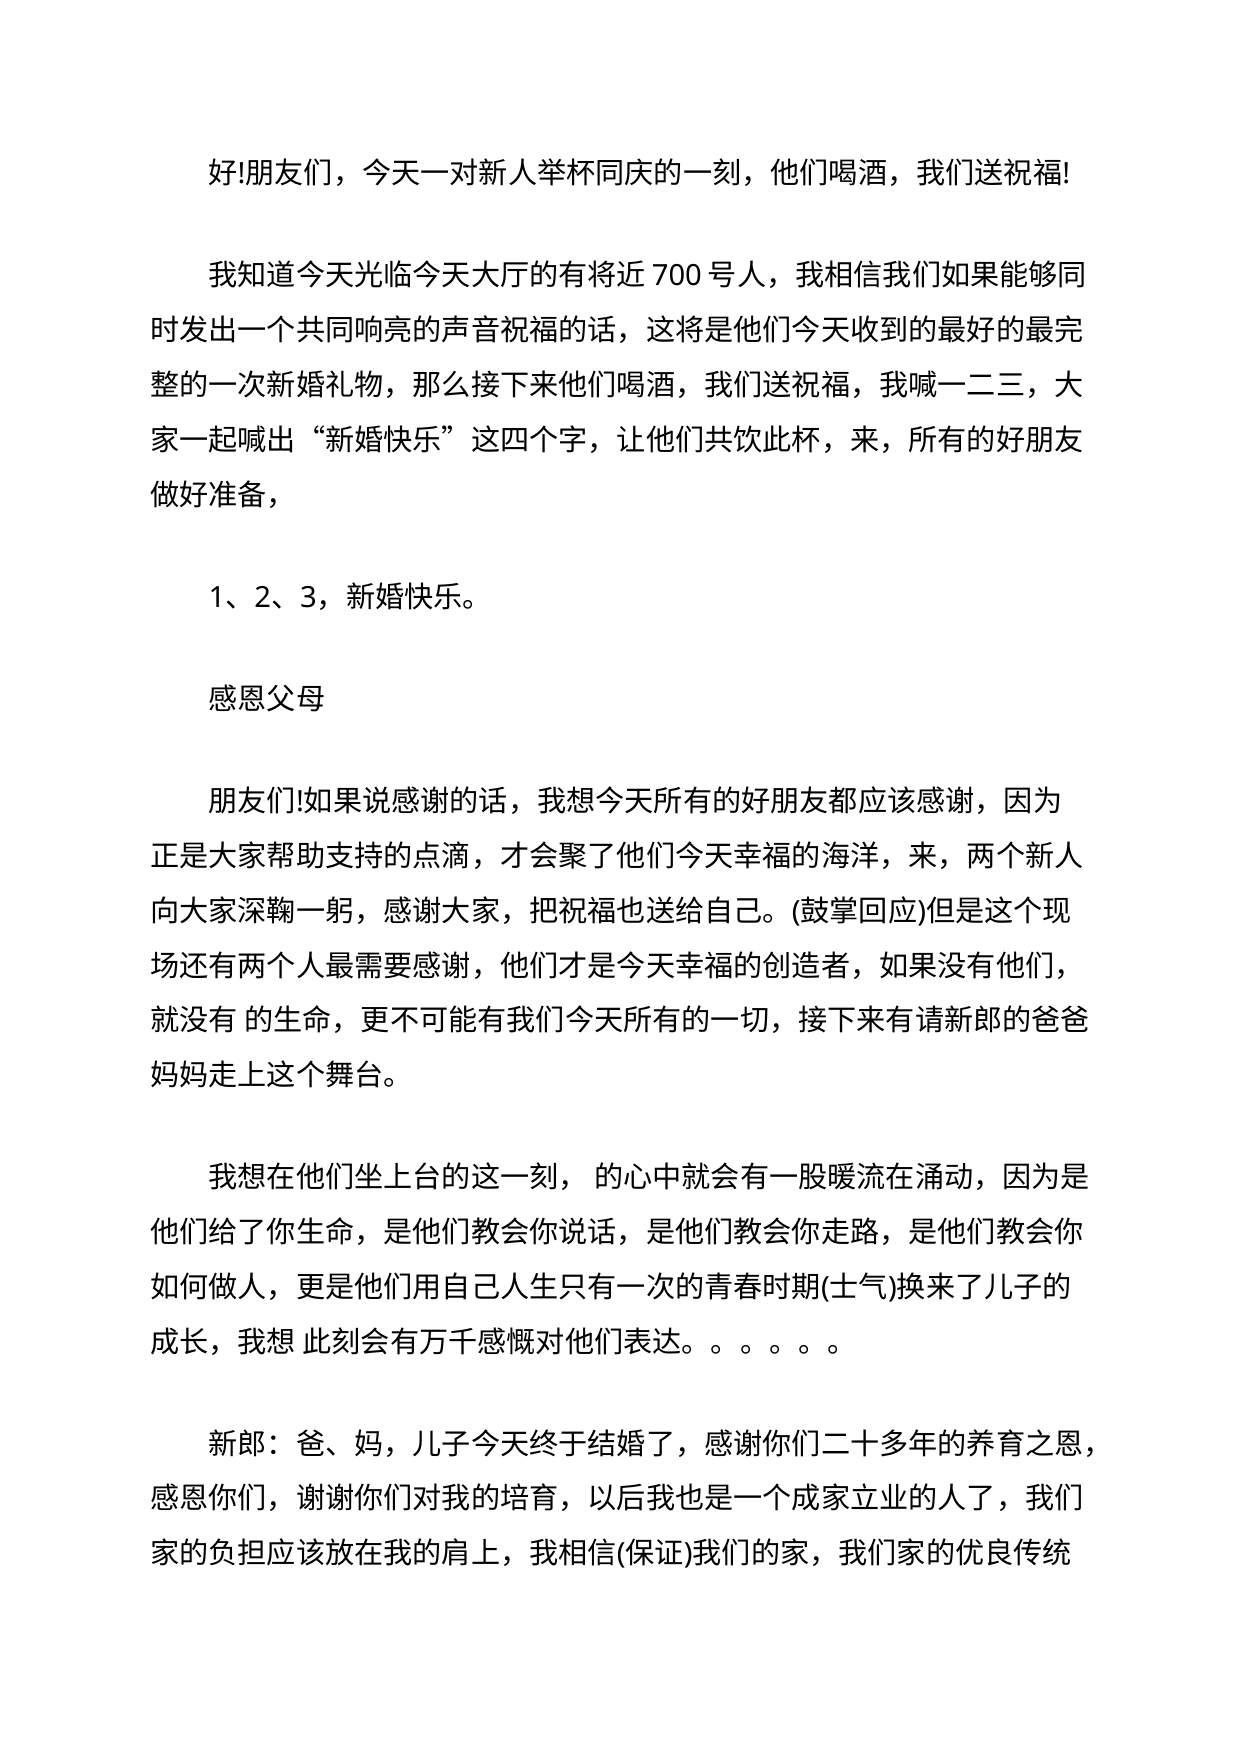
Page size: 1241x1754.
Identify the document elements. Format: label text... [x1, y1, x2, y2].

text 朋友们!如果说感谢的话，我想今天所有的好朋友都应该感谢，因为正是大家帮助支持的点滴，才会聚了他们今天幸福的海洋，来，两个新人向大家深鞠一躬，感谢大家，把祝福也送给自己。(鼓掌回应)但是这个现场还有两个人最需要感谢，他们才是今天幸福的创造者，如果没有他们，就没有 的生命，更不可能有我们今天所有的一切，接下来有请新郎的爸爸妈妈走上这个舞台。 [150, 777, 1090, 1094]
text 好!朋友们，今天一对新人举杯同庆的一刻，他们喝酒，我们送祝福! [150, 150, 1090, 192]
text 1、2、3，新婚快乐。 [150, 573, 1090, 616]
text 我想在他们坐上台的这一刻， 的心中就会有一股暖流在涌动，因为是他们给了你生命，是他们教会你说话，是他们教会你走路，是他们教会你如何做人，更是他们用自己人生只有一次的青春时期(士气)换来了儿子的成长，我想 此刻会有万千感慨对他们表达。。。。。。 [150, 1154, 1090, 1361]
text 我知道今天光临今天大厅的有将近700号人，我相信我们如果能够同时发出一个共同响亮的声音祝福的话，这将是他们今天收到的最好的最完整的一次新婚礼物，那么接下来他们喝酒，我们送祝福，我喊一二三，大家一起喊出“新婚快乐”这四个字，让他们共饮此杯，来，所有的好朋友做好准备， [150, 252, 1090, 514]
text 感恩父母 [150, 675, 1090, 718]
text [150, 1420, 1090, 1572]
